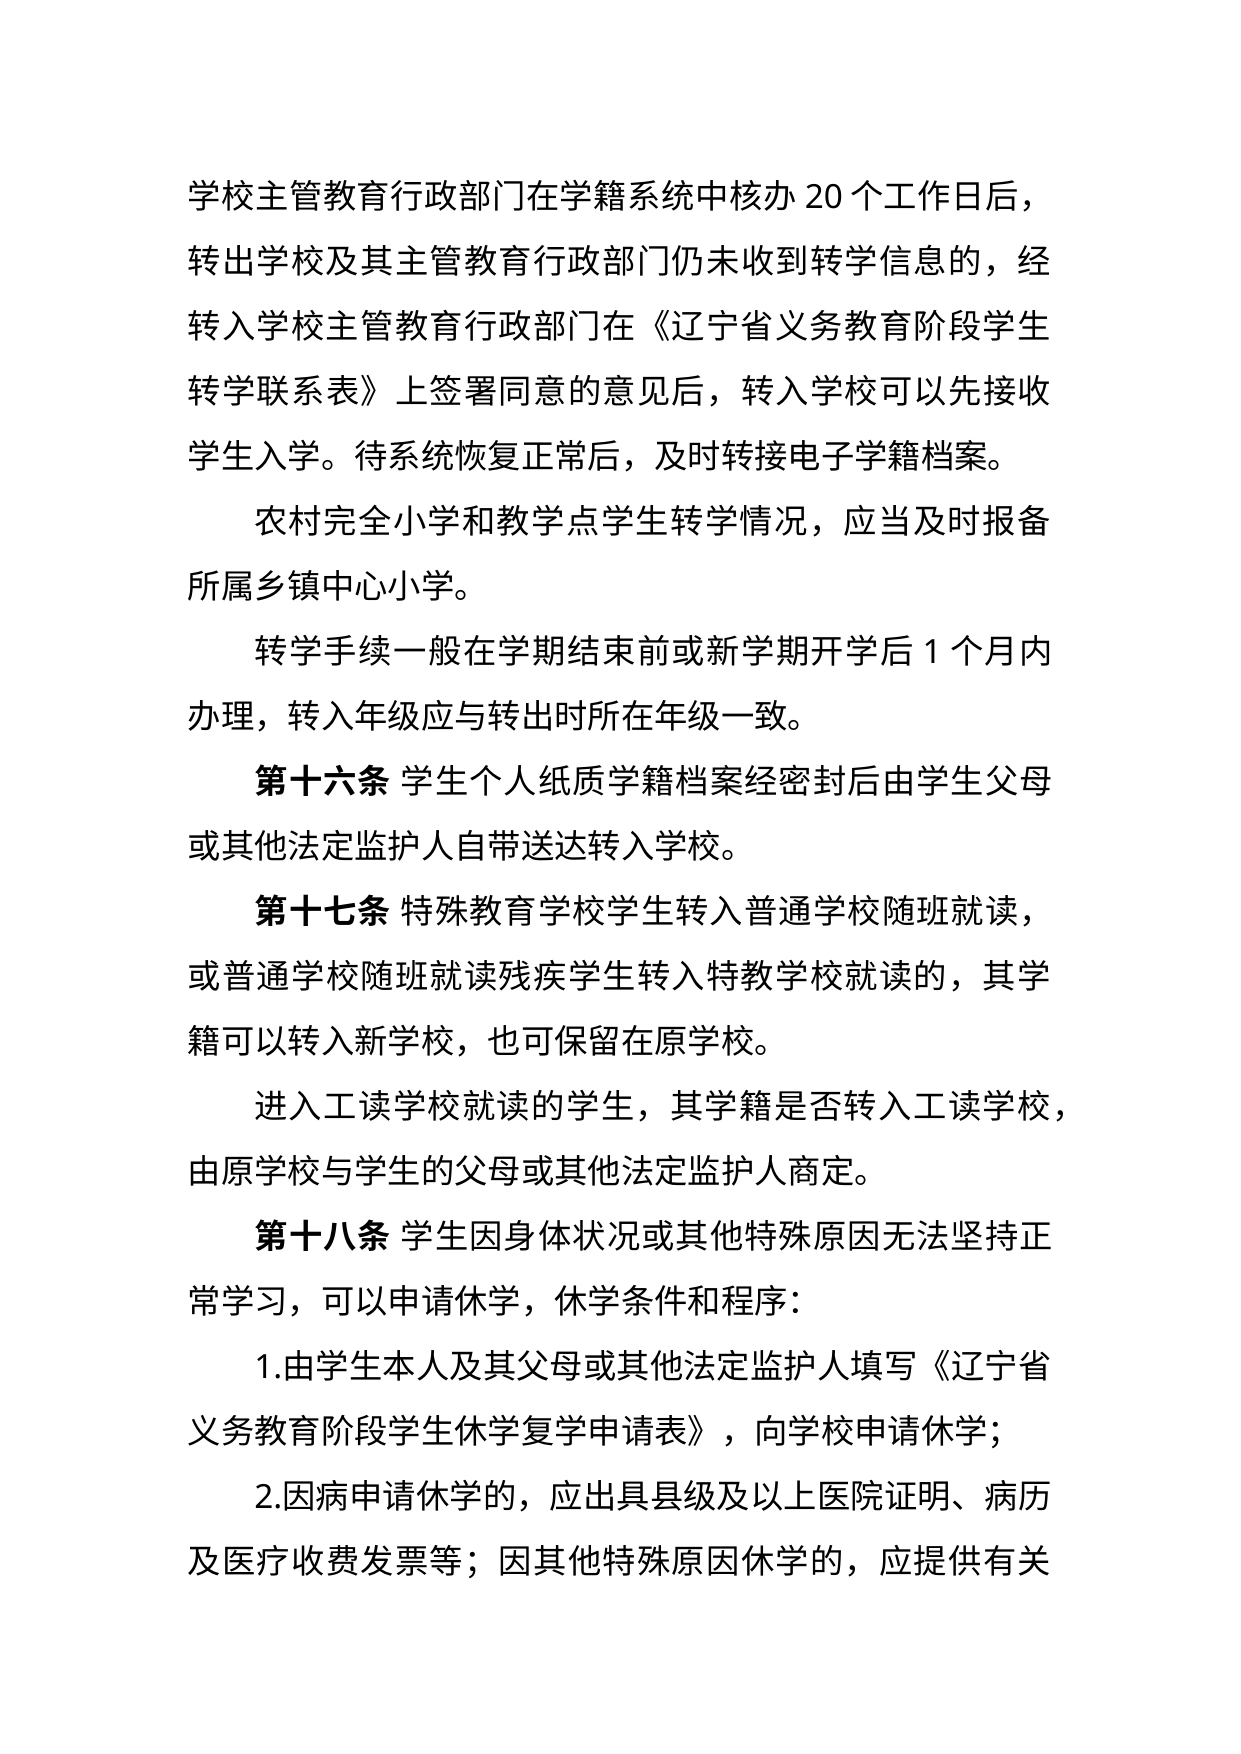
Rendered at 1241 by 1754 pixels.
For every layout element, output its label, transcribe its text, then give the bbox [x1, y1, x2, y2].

text 转学手续一般在学期结束前或新学期开学后1个月内办理，转入年级应与转出时所在年级一致。 [187, 617, 1053, 747]
text 第十六条 学生个人纸质学籍档案经密封后由学生父母或其他法定监护人自带送达转入学校。 [187, 747, 1053, 877]
text 第十七条 特殊教育学校学生转入普通学校随班就读，或普通学校随班就读残疾学生转入特教学校就读的，其学籍可以转入新学校，也可保留在原学校。 [187, 877, 1053, 1072]
text 1.由学生本人及其父母或其他法定监护人填写《辽宁省义务教育阶段学生休学复学申请表》，向学校申请休学； [187, 1332, 1053, 1462]
text 第十八条 学生因身体状况或其他特殊原因无法坚持正常学习，可以申请休学，休学条件和程序： [187, 1202, 1053, 1332]
text 进入工读学校就读的学生，其学籍是否转入工读学校，由原学校与学生的父母或其他法定监护人商定。 [187, 1072, 1053, 1202]
text 农村完全小学和教学点学生转学情况，应当及时报备所属乡镇中心小学。 [187, 487, 1053, 617]
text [187, 1462, 1053, 1592]
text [187, 162, 1053, 487]
